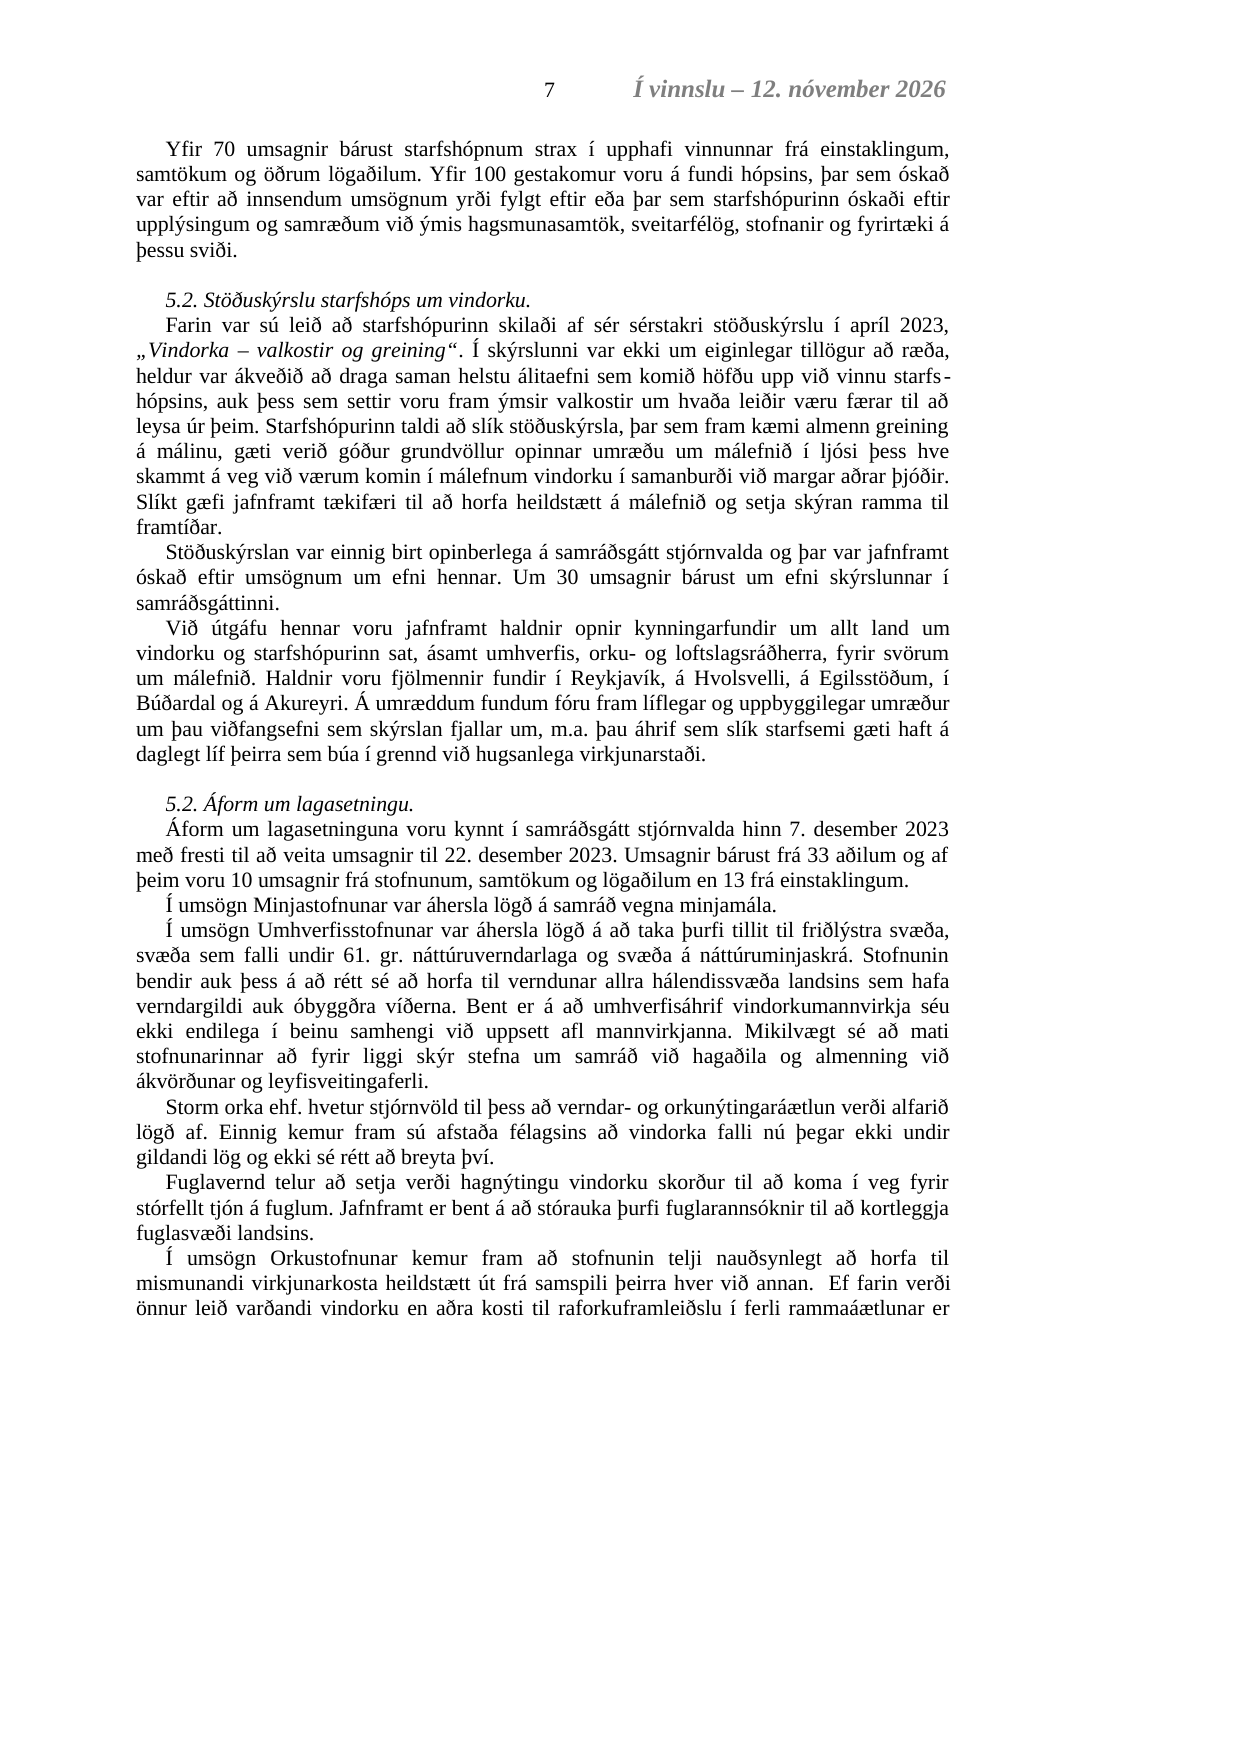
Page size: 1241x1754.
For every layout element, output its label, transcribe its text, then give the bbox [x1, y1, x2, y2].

text Farin var sú leið að starfshópurinn skilaði af sér sérstakri stöðuskýrslu í apríl 2023, „Vindorka – valkostir og greining“. Í skýrslunni var ekki um eiginlegar tillögur að ræða, heldur var ákveðið að draga saman helstu álitaefni sem komið höfðu upp við vinnu starfshópsins, auk þess sem settir voru fram ýmsir valkostir um hvaða leiðir væru færar til að leysa úr þeim. Starfshópurinn taldi að slík stöðuskýrsla, þar sem fram kæmi almenn greining á málinu, gæti verið góður grundvöllur opinnar umræðu um málefnið í ljósi þess hve skammt á veg við værum komin í málefnum vindorku í samanburði við margar aðrar þjóðir. Slíkt gæfi jafnframt tækifæri til að horfa heildstætt á málefnið og setja skýran ramma til framtíðar. [136, 312, 951, 539]
text Við útgáfu hennar voru jafnframt haldnir opnir kynningarfundir um allt land um vindorku og starfshópurinn sat, ásamt umhverfis, orku- og loftslagsráðherra, fyrir svörum um málefnið. Haldnir voru fjölmennir fundir í Reykjavík, á Hvolsvelli, á Egilsstöðum, í Búðardal og á Akureyri. Á umræddum fundum fóru fram líflegar og uppbyggilegar umræður um þau viðfangsefni sem skýrslan fjallar um, m.a. þau áhrif sem slík starfsemi gæti haft á daglegt líf þeirra sem búa í grennd við hugsanlega virkjunarstaði. [136, 615, 951, 766]
text Í umsögn Umhverfisstofnunar var áhersla lögð á að taka þurfi tillit til friðlýstra svæða, svæða sem falli undir 61. gr. náttúruverndarlaga og svæða á náttúruminjaskrá. Stofnunin bendir auk þess á að rétt sé að horfa til verndunar allra hálendissvæða landsins sem hafa verndargildi auk óbyggðra víðerna. Bent er á að umhverfisáhrif vindorkumannvirkja séu ekki endilega í beinu samhengi við uppsett afl mannvirkjanna. Mikilvægt sé að mati stofnunarinnar að fyrir liggi skýr stefna um samráð við hagaðila og almenning við ákvörðunar og leyfisveitingaferli. [136, 917, 951, 1094]
text Áform um lagasetninguna voru kynnt í samráðsgátt stjórnvalda hinn 7. desember 2023 með fresti til að veita umsagnir til 22. desember 2023. Umsagnir bárust frá 33 aðilum og af þeim voru 10 umsagnir frá stofnunum, samtökum og lögaðilum en 13 frá einstaklingum. [136, 816, 951, 892]
text 5.2. Stöðuskýrslu starfshóps um vindorku. [136, 287, 951, 312]
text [136, 1245, 951, 1321]
text Yfir 70 umsagnir bárust starfshópnum strax í upphafi vinnunnar frá einstaklingum, samtökum og öðrum lögaðilum. Yfir 100 gestakomur voru á fundi hópsins, þar sem óskað var eftir að innsendum umsögnum yrði fylgt eftir eða þar sem starfshópurinn óskaði eftir upplýsingum og samræðum við ýmis hagsmunasamtök, sveitarfélög, stofnanir og fyrirtæki á þessu sviði. [136, 136, 951, 262]
text Storm orka ehf. hvetur stjórnvöld til þess að verndar- og orkunýtingaráætlun verði alfarið lögð af. Einnig kemur fram sú afstaða félagsins að vindorka falli nú þegar ekki undir gildandi lög og ekki sé rétt að breyta því. [136, 1094, 951, 1169]
text Í umsögn Minjastofnunar var áhersla lögð á samráð vegna minjamála. [136, 892, 951, 917]
text Stöðuskýrslan var einnig birt opinberlega á samráðsgátt stjórnvalda og þar var jafnframt óskað eftir umsögnum um efni hennar. Um 30 umsagnir bárust um efni skýrslunnar í samráðsgáttinni. [136, 539, 951, 615]
text Fuglavernd telur að setja verði hagnýtingu vindorku skorður til að koma í veg fyrir stórfellt tjón á fuglum. Jafnframt er bent á að stórauka þurfi fuglarannsóknir til að kortleggja fuglasvæði landsins. [136, 1169, 951, 1245]
text 5.2. Áform um lagasetningu. [136, 791, 951, 816]
